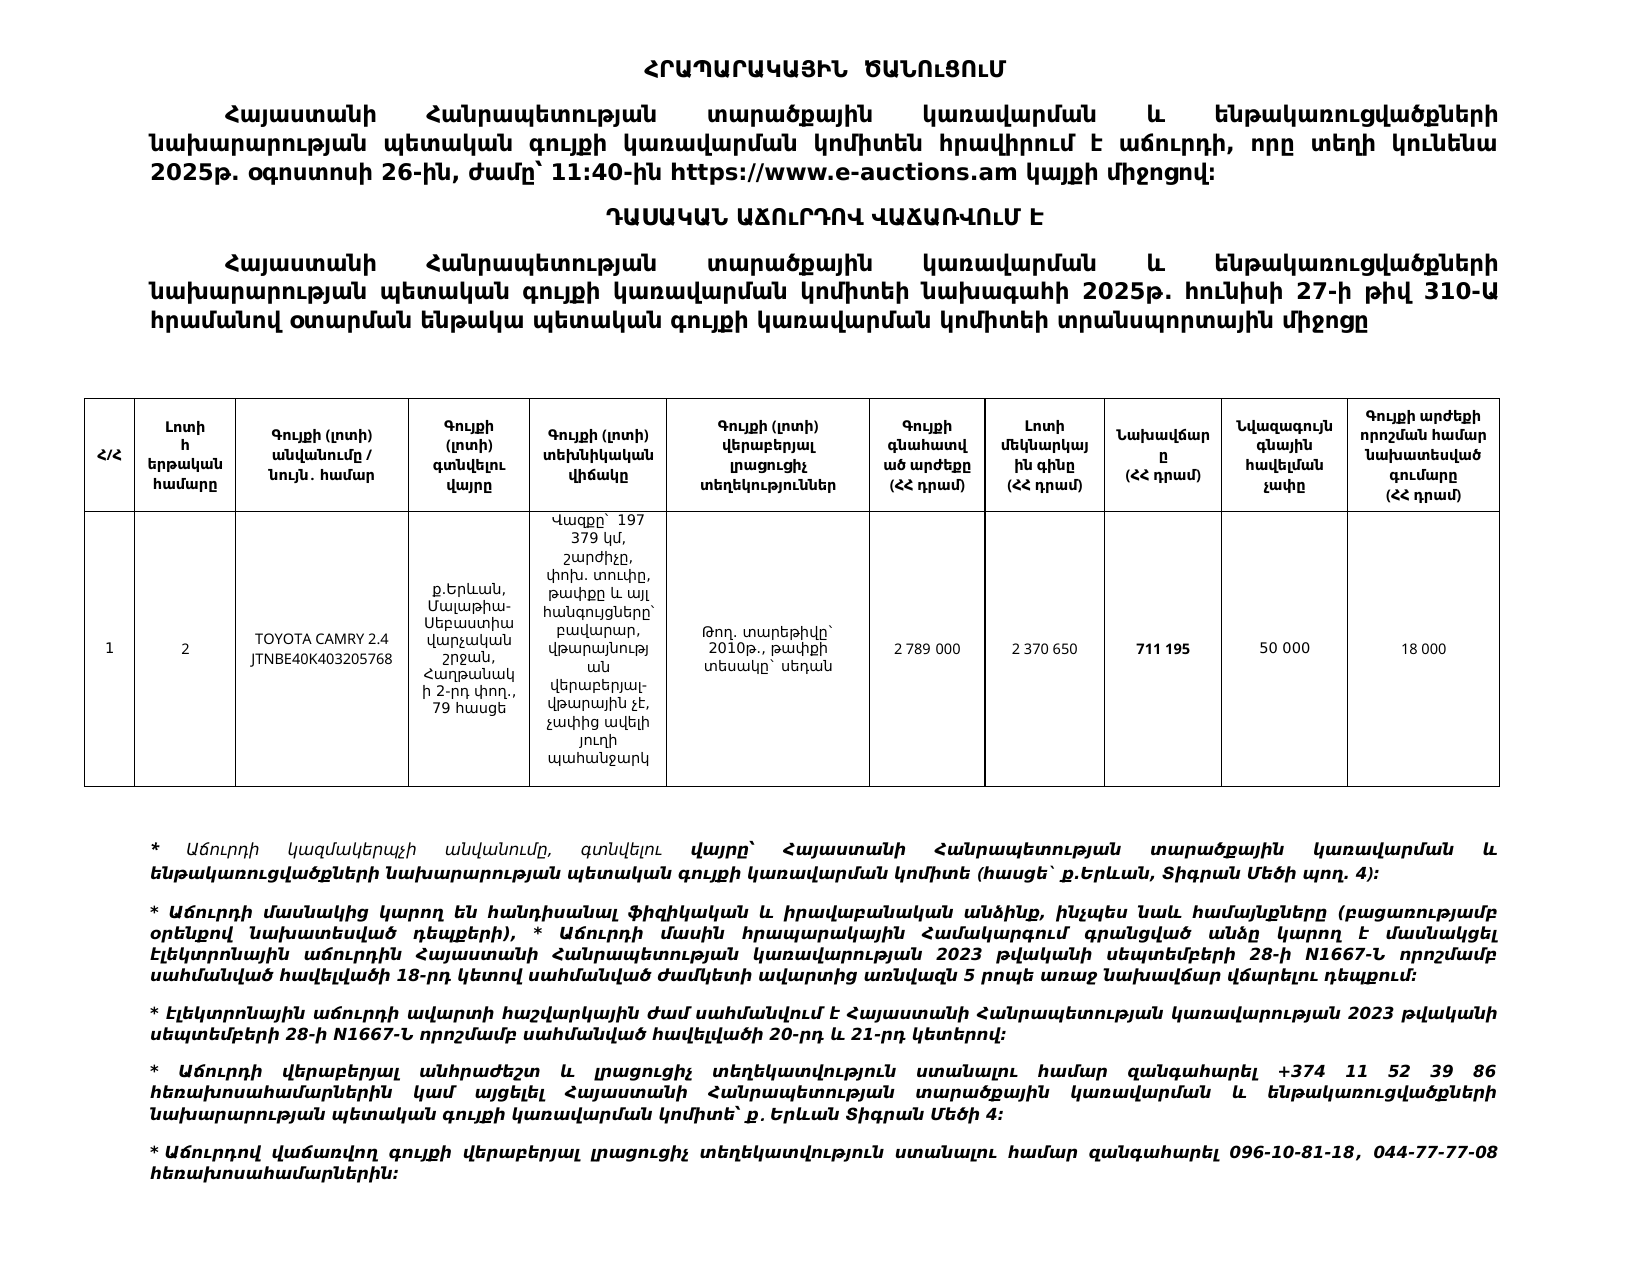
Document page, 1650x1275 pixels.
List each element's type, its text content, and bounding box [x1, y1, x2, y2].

table_header Նվազագույն գնային հավելման չափը [1222, 399, 1347, 511]
table_cell 18 000 [1348, 512, 1499, 786]
table_header Գույքի (լոտի) գտնվելու վայրը [409, 399, 529, 511]
table_header Նախավճարը (ՀՀ դրամ) [1105, 399, 1221, 511]
table_header Հ/Հ [85, 399, 134, 511]
table_header Լոտի մեկնարկային գինը (ՀՀ դրամ) [986, 399, 1104, 511]
table_cell TOYOTA CAMRY 2.4 JTNBE40K403205768 [236, 512, 408, 786]
table_cell 50 000 [1222, 512, 1347, 786]
text * Աճուրդի վերաբերյալ անհրաժեշտ և լրացուցիչ տեղեկատվություն ստանալու համար զանգահարել +374 11 52 39 86 հեռախոսահամարներին կամ այցելել Հայաստանի Հանրապետության տարածքային կառավարման և ենթակառուցվածքների նախարարության պետական գույքի կառավարման կոմիտե՝ ք․ Երևան Տիգրան Մեծի 4։ [150, 1062, 1500, 1124]
table_header Գույքի (լոտի) տեխնիկական վիճակը [530, 399, 666, 511]
text ԴԱՍԱԿԱՆ ԱՃՈւՐԴՈՎ ՎԱՃԱՌՎՈւՄ Է [150, 204, 1500, 231]
text * էլեկտրոնային աճուրդի ավարտի հաշվարկային ժամ սահմանվում է Հայաստանի Հանրապետության կառավարության 2023 թվականի սեպտեմբերի 28-ի N1667-Ն որոշմամբ սահմանված հավելվածի 20-րդ և 21-րդ կետերով: [150, 1003, 1500, 1044]
table_header Լոտի հերթական համարը [135, 399, 235, 511]
text * Աճուրդով վաճառվող գույքի վերաբերյալ լրացուցիչ տեղեկատվություն ստանալու համար զանգահարել 096-10-81-18, 044-77-77-08 հեռախոսահամարներին։ [150, 1143, 1500, 1183]
table_header Գույքի (լոտի) անվանումը / նույն․ համար [236, 399, 408, 511]
table_header Գույքի գնահատված արժեքը (ՀՀ դրամ) [870, 399, 984, 511]
text * Աճուրդի մասնակից կարող են հանդիսանալ ֆիզիկական և իրավաբանական անձինք, ինչպես նաև համայնքները (բացառությամբ օրենքով նախատեսված դեպքերի), * Աճուրդի մասին հրապարակային Համակարգում գրանցված անձը կարող է մասնակցել էլեկտրոնային աճուրդին Հայաստանի Հանրապետության կառավարության 2023 թվականի սեպտեմբերի 28-ի N1667-Ն որոշմամբ սահմանված հավելվածի 18-րդ կետով սահմանված ժամկետի ավարտից առնվազն 5 րոպե առաջ նախավճար վճարելու դեպքում: [150, 903, 1500, 985]
table_cell 1 [85, 512, 134, 786]
table_header Գույքի (լոտի) վերաբերյալ լրացուցիչ տեղեկություններ [667, 399, 869, 511]
text ՀՐԱՊԱՐԱԿԱՅԻՆ ԾԱՆՈւՑՈւՄ [150, 56, 1500, 83]
table_cell ք․Երևան, Մալաթիա- Սեբաստիա վարչական շրջան, Հաղթանակի 2-րդ փող․, 79 հասցե [409, 512, 529, 786]
table_cell 2 789 000 [870, 512, 984, 786]
table_cell 2 370 650 [986, 512, 1104, 786]
table_cell Թող․ տարեթիվը` 2010թ․, թափքի տեսակը` սեդան [667, 512, 869, 786]
text Հայաստանի Հանրապետության տարածքային կառավարման և ենթակառուցվածքների նախարարության պետական գույքի կառավարման կոմիտեն հրավիրում է աճուրդի, որը տեղի կունենա 2025թ. օգոստոսի 26-ին, ժամը՝ 11:40-ին https://www.e-auctions.am կայքի միջոցով։ [150, 102, 1500, 186]
table_cell 2 [135, 512, 235, 786]
table_cell Վազքը՝ 197 379 կմ, շարժիչը, փոխ. տուփը, թափքը և այլ հանգույցները՝ բավարար, վթարայնության վերաբերյալ- վթարային չէ, չափից ավելի յուղի պահանջարկ [530, 512, 666, 786]
table_cell 711 195 [1105, 512, 1221, 786]
text * Աճուրդի կազմակերպչի անվանումը, գտնվելու վայրը՝ Հայաստանի Հանրապետության տարածքային կառավարման և ենթակառուցվածքների նախարարության պետական գույքի կառավարման կոմիտե (հասցե` ք.Երևան, Տիգրան Մեծի պող. 4)։ [150, 837, 1500, 884]
text Հայաստանի Հանրապետության տարածքային կառավարման և ենթակառուցվածքների նախարարության պետական գույքի կառավարման կոմիտեի նախագահի 2025թ․ հունիսի 27-ի թիվ 310-Ա հրամանով օտարման ենթակա պետական գույքի կառավարման կոմիտեի տրանսպորտային միջոցը [150, 250, 1500, 334]
table_header Գույքի արժեքի որոշման համար նախատեսված գումարը (ՀՀ դրամ) [1348, 399, 1499, 511]
